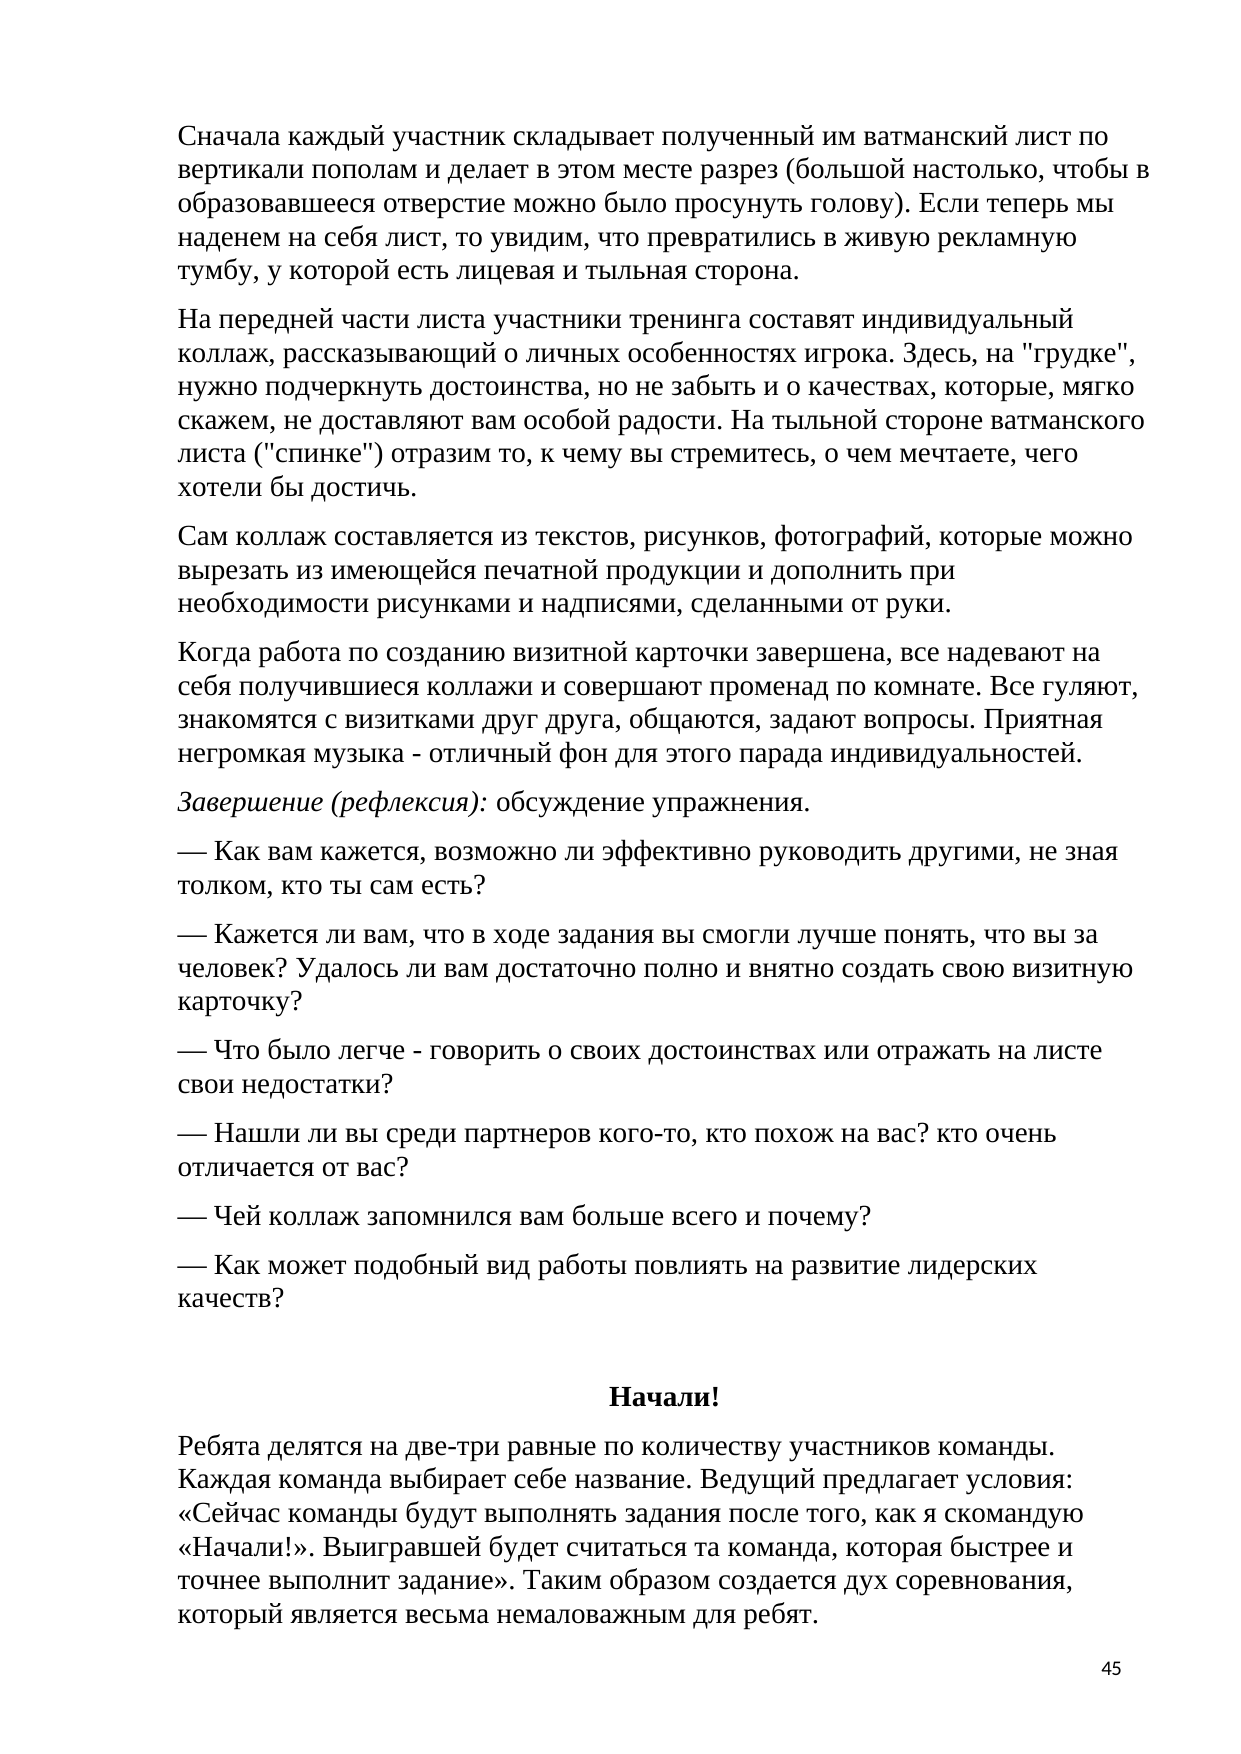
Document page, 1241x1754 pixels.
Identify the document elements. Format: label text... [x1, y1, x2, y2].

text Ребята делятся на две-три равные по количеству участников команды. Каждая команда выбирает себе название. Ведущий предлагает условия: «Сейчас команды будут выполнять задания после того, как я скомандую «Начали!». Выигравшей будет считаться та команда, которая быстрее и точнее выполнит задание». Таким образом создается дух соревнования, который является весьма немаловажным для ребят. [177, 1428, 1152, 1629]
text — Нашли ли вы среди партнеров кого-то, кто похож на вас? кто очень отличается от вас? [177, 1115, 1152, 1182]
text — Как может подобный вид работы повлиять на развитие лидерских качеств? [177, 1247, 1152, 1314]
text — Чей коллаж запомнился вам больше всего и почему? [177, 1198, 1152, 1231]
text — Как вам кажется, возможно ли эффективно руководить другими, не зная толком, кто ты сам есть? [177, 833, 1152, 901]
text Когда работа по созданию визитной карточки завершена, все надевают на себя получившиеся коллажи и совершают променад по комнате. Все гуляют, знакомятся с визитками друг друга, общаются, задают вопросы. Приятная негромкая музыка - отличный фон для этого парада индивидуальностей. [177, 634, 1152, 769]
text Сначала каждый участник складывает полученный им ватманский лист по вертикали пополам и делает в этом месте разрез (большой настолько, чтобы в образовавшееся отверстие можно было просунуть голову). Если теперь мы наденем на себя лист, то увидим, что превратились в живую рекламную тумбу, у которой есть лицевая и тыльная сторона. [177, 118, 1152, 286]
text — Что было легче - говорить о своих достоинствах или отражать на листе свои недостатки? [177, 1032, 1152, 1099]
text — Кажется ли вам, что в ходе задания вы смогли лучше понять, что вы за человек? Удалось ли вам достаточно полно и внятно создать свою визитную карточку? [177, 916, 1152, 1017]
text Начали! [177, 1379, 1152, 1412]
text На передней части листа участники тренинга составят индивидуальный коллаж, рассказывающий о личных особенностях игрока. Здесь, на "грудке", нужно подчеркнуть достоинства, но не забыть и о качествах, которые, мягко скажем, не доставляют вам особой радости. На тыльной стороне ватманского листа ("спинке") отразим то, к чему вы стремитесь, о чем мечтаете, чего хотели бы достичь. [177, 301, 1152, 503]
text Завершение (рефлексия): обсуждение упражнения. [177, 784, 1152, 818]
text Сам коллаж составляется из текстов, рисунков, фотографий, которые можно вырезать из имеющейся печатной продукции и дополнить при необходимости рисунками и надписями, сделанными от руки. [177, 518, 1152, 619]
